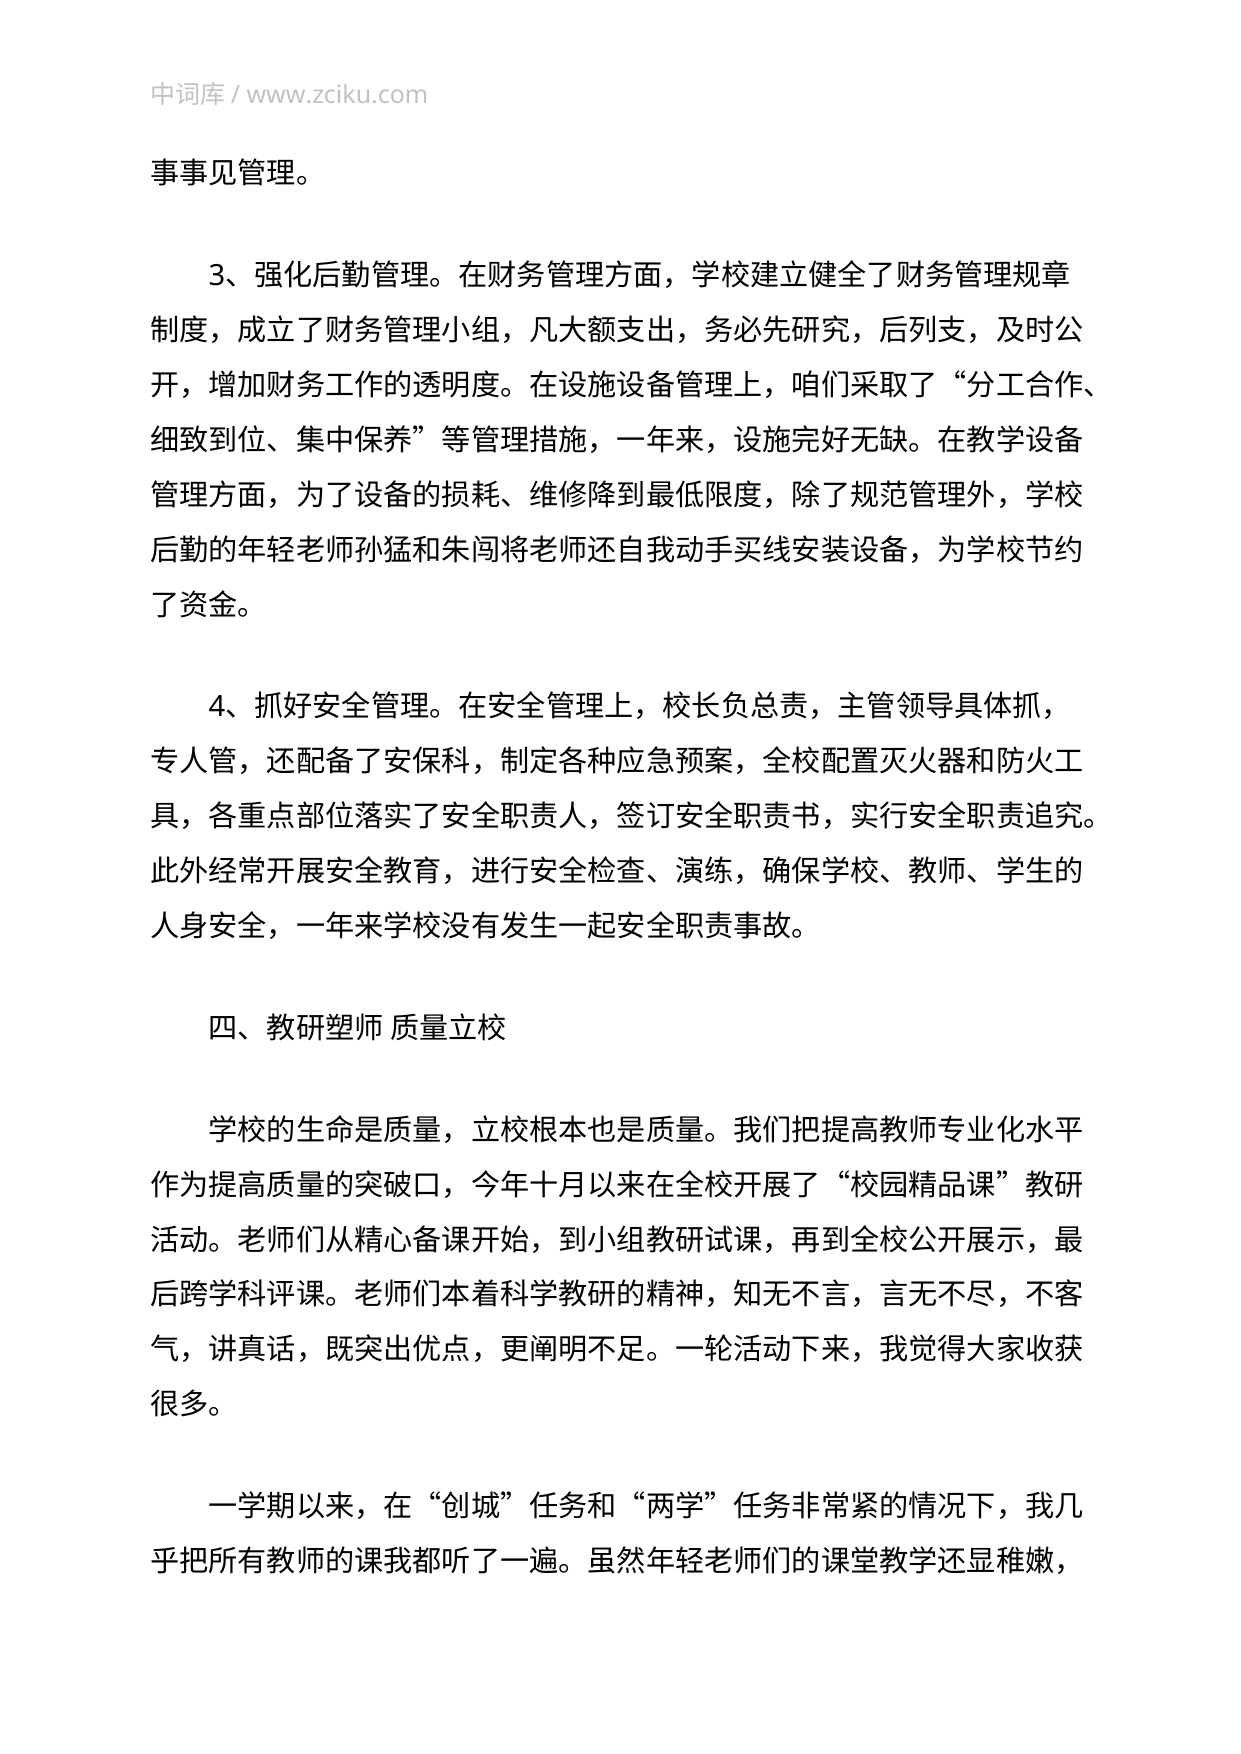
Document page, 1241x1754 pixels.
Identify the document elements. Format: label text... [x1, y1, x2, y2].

text 四、教研塑师 质量立校 [150, 1004, 1090, 1047]
text 学校的生命是质量，立校根本也是质量。我们把提高教师专业化水平作为提高质量的突破口，今年十月以来在全校开展了“校园精品课”教研活动。老师们从精心备课开始，到小组教研试课，再到全校公开展示，最后跨学科评课。老师们本着科学教研的精神，知无不言，言无不尽，不客气，讲真话，既突出优点，更阐明不足。一轮活动下来，我觉得大家收获很多。 [150, 1106, 1090, 1423]
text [150, 150, 1090, 192]
text 4、抓好安全管理。在安全管理上，校长负总责，主管领导具体抓，专人管，还配备了安保科，制定各种应急预案，全校配置灭火器和防火工具，各重点部位落实了安全职责人，签订安全职责书，实行安全职责追究。此外经常开展安全教育，进行安全检查、演练，确保学校、教师、学生的人身安全，一年来学校没有发生一起安全职责事故。 [150, 683, 1090, 945]
text 3、强化后勤管理。在财务管理方面，学校建立健全了财务管理规章制度，成立了财务管理小组，凡大额支出，务必先研究，后列支，及时公开，增加财务工作的透明度。在设施设备管理上，咱们采取了“分工合作、细致到位、集中保养”等管理措施，一年来，设施完好无缺。在教学设备管理方面，为了设备的损耗、维修降到最低限度，除了规范管理外，学校后勤的年轻老师孙猛和朱闯将老师还自我动手买线安装设备，为学校节约了资金。 [150, 252, 1090, 623]
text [150, 1482, 1090, 1580]
